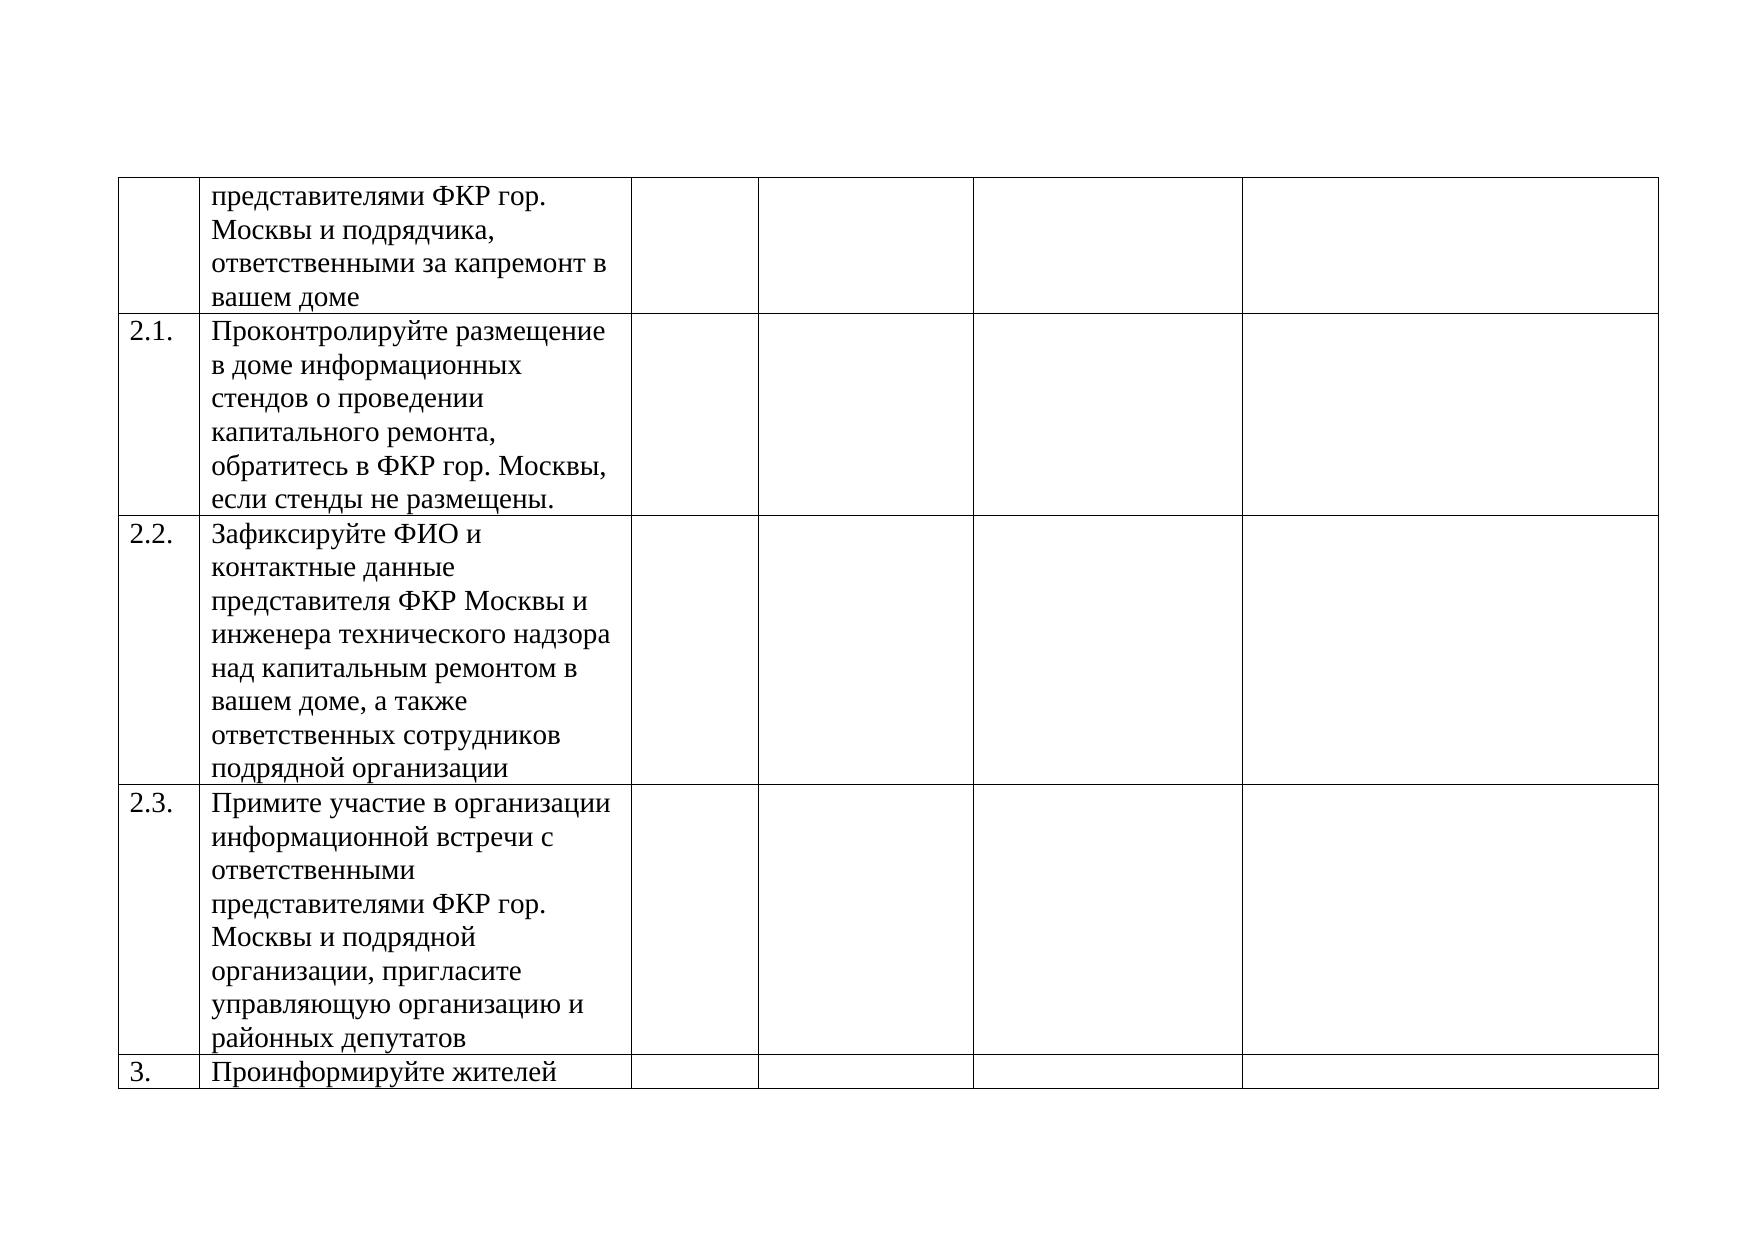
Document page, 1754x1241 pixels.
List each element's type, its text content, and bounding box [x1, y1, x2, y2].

table_cell [974, 178, 1242, 312]
table_cell 2.3. [119, 785, 199, 1053]
table_cell 3. [119, 1055, 199, 1088]
table_cell [974, 314, 1242, 515]
table_cell Зафиксируйте ФИО и контактные данные представителя ФКР Москвы и инженера технического надзора над капитальным ремонтом в вашем доме, а также ответственных сотрудников подрядной организации [200, 516, 631, 784]
table_cell [759, 314, 973, 515]
table_cell [632, 516, 758, 784]
table_cell [759, 178, 973, 312]
table_cell [759, 1055, 973, 1088]
table_cell [1243, 314, 1658, 515]
table_cell 2.1. [119, 314, 199, 515]
table_cell [632, 785, 758, 1053]
table_cell Примите участие в организации информационной встречи с ответственными представителями ФКР гор. Москвы и подрядной организации, пригласите управляющую организацию и районных депутатов [200, 785, 631, 1053]
table_cell [1243, 516, 1658, 784]
table_cell [974, 516, 1242, 784]
table_cell [1243, 1055, 1658, 1088]
table_cell [759, 785, 973, 1053]
table_cell [974, 785, 1242, 1053]
table_cell 2. [119, 178, 199, 312]
table_cell [974, 1055, 1242, 1088]
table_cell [200, 1055, 631, 1088]
table_cell [1243, 785, 1658, 1053]
table_cell [632, 178, 758, 312]
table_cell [200, 178, 631, 312]
table_cell [1243, 178, 1658, 312]
table_cell 2.2. [119, 516, 199, 784]
table_cell [632, 1055, 758, 1088]
table_cell Проконтролируйте размещение в доме информационных стендов о проведении капитального ремонта, обратитесь в ФКР гор. Москвы, если стенды не размещены. [200, 314, 631, 515]
table_cell [759, 516, 973, 784]
table_cell [632, 314, 758, 515]
